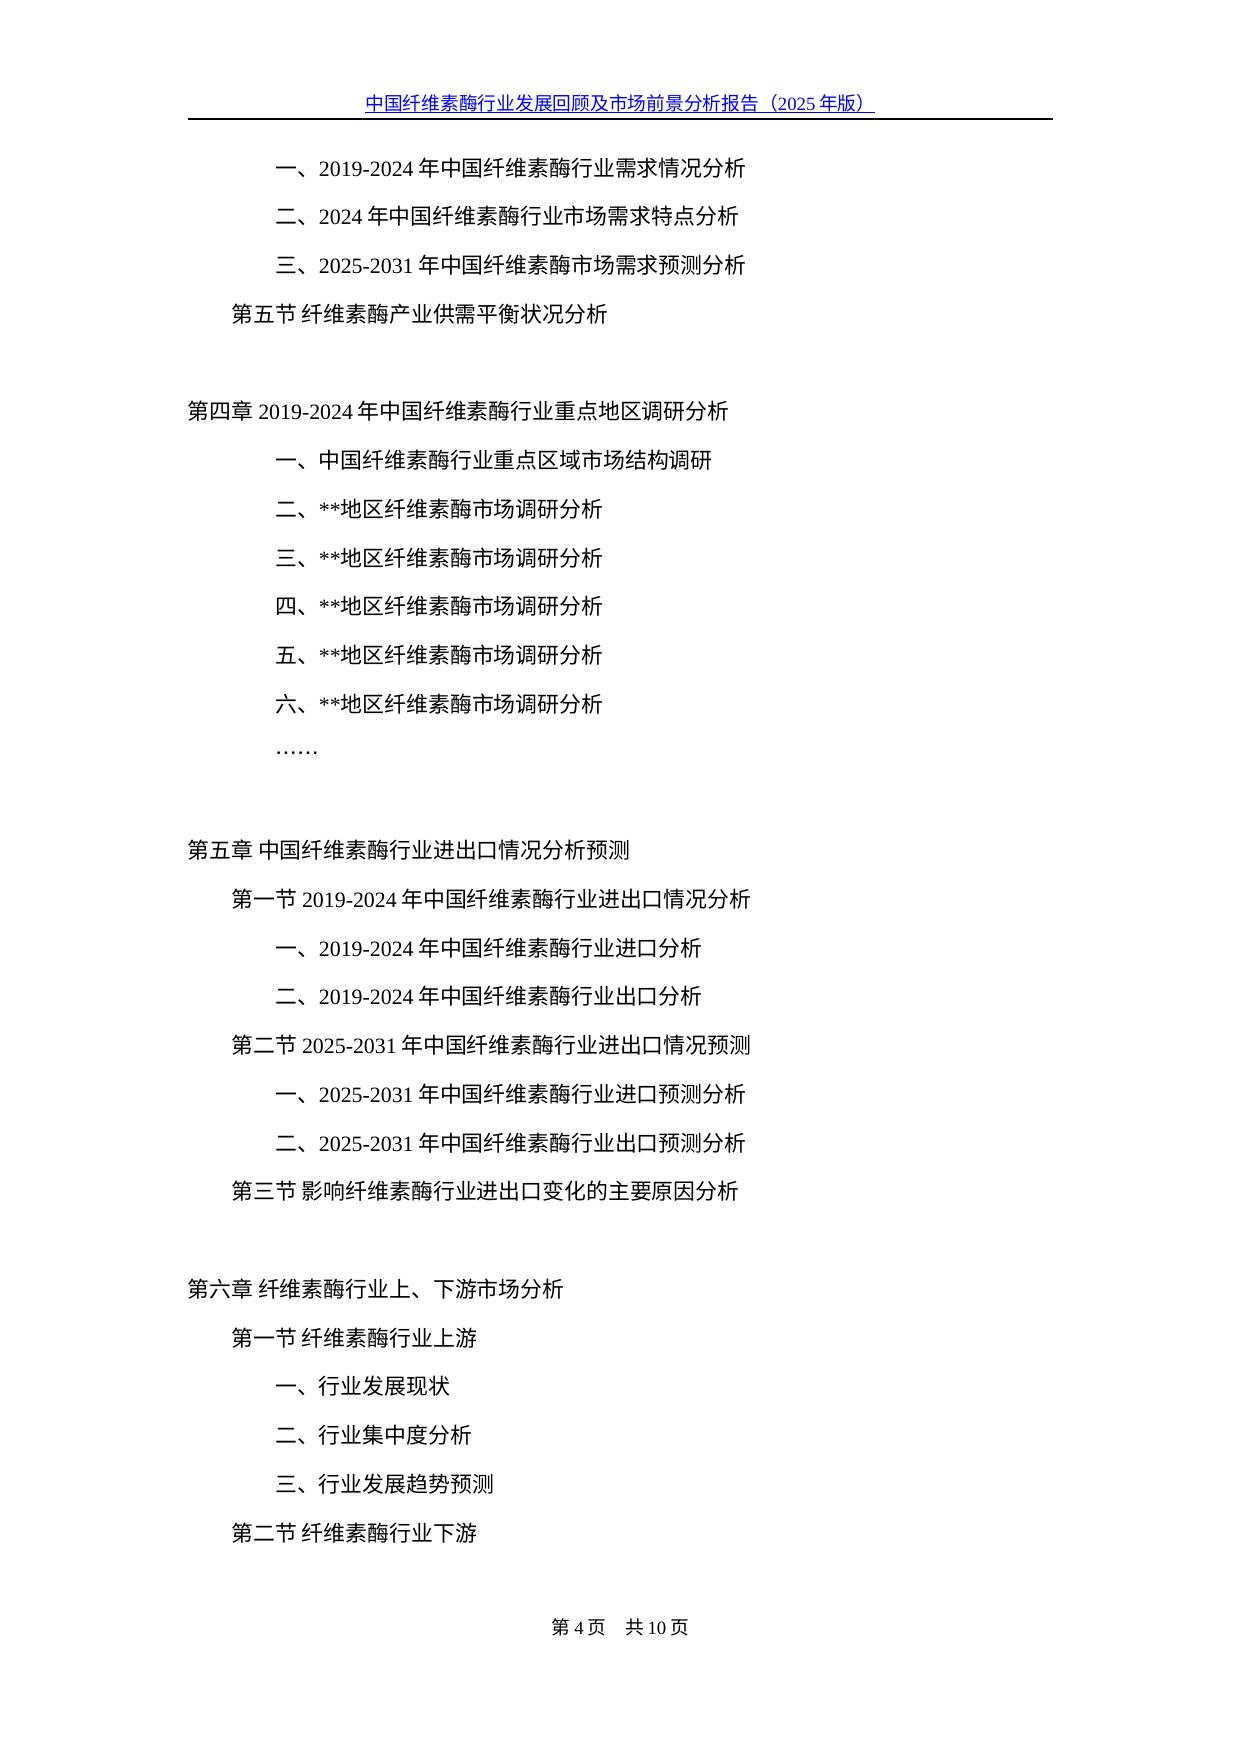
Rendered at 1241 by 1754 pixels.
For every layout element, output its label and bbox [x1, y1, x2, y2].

text [187, 150, 1053, 1548]
